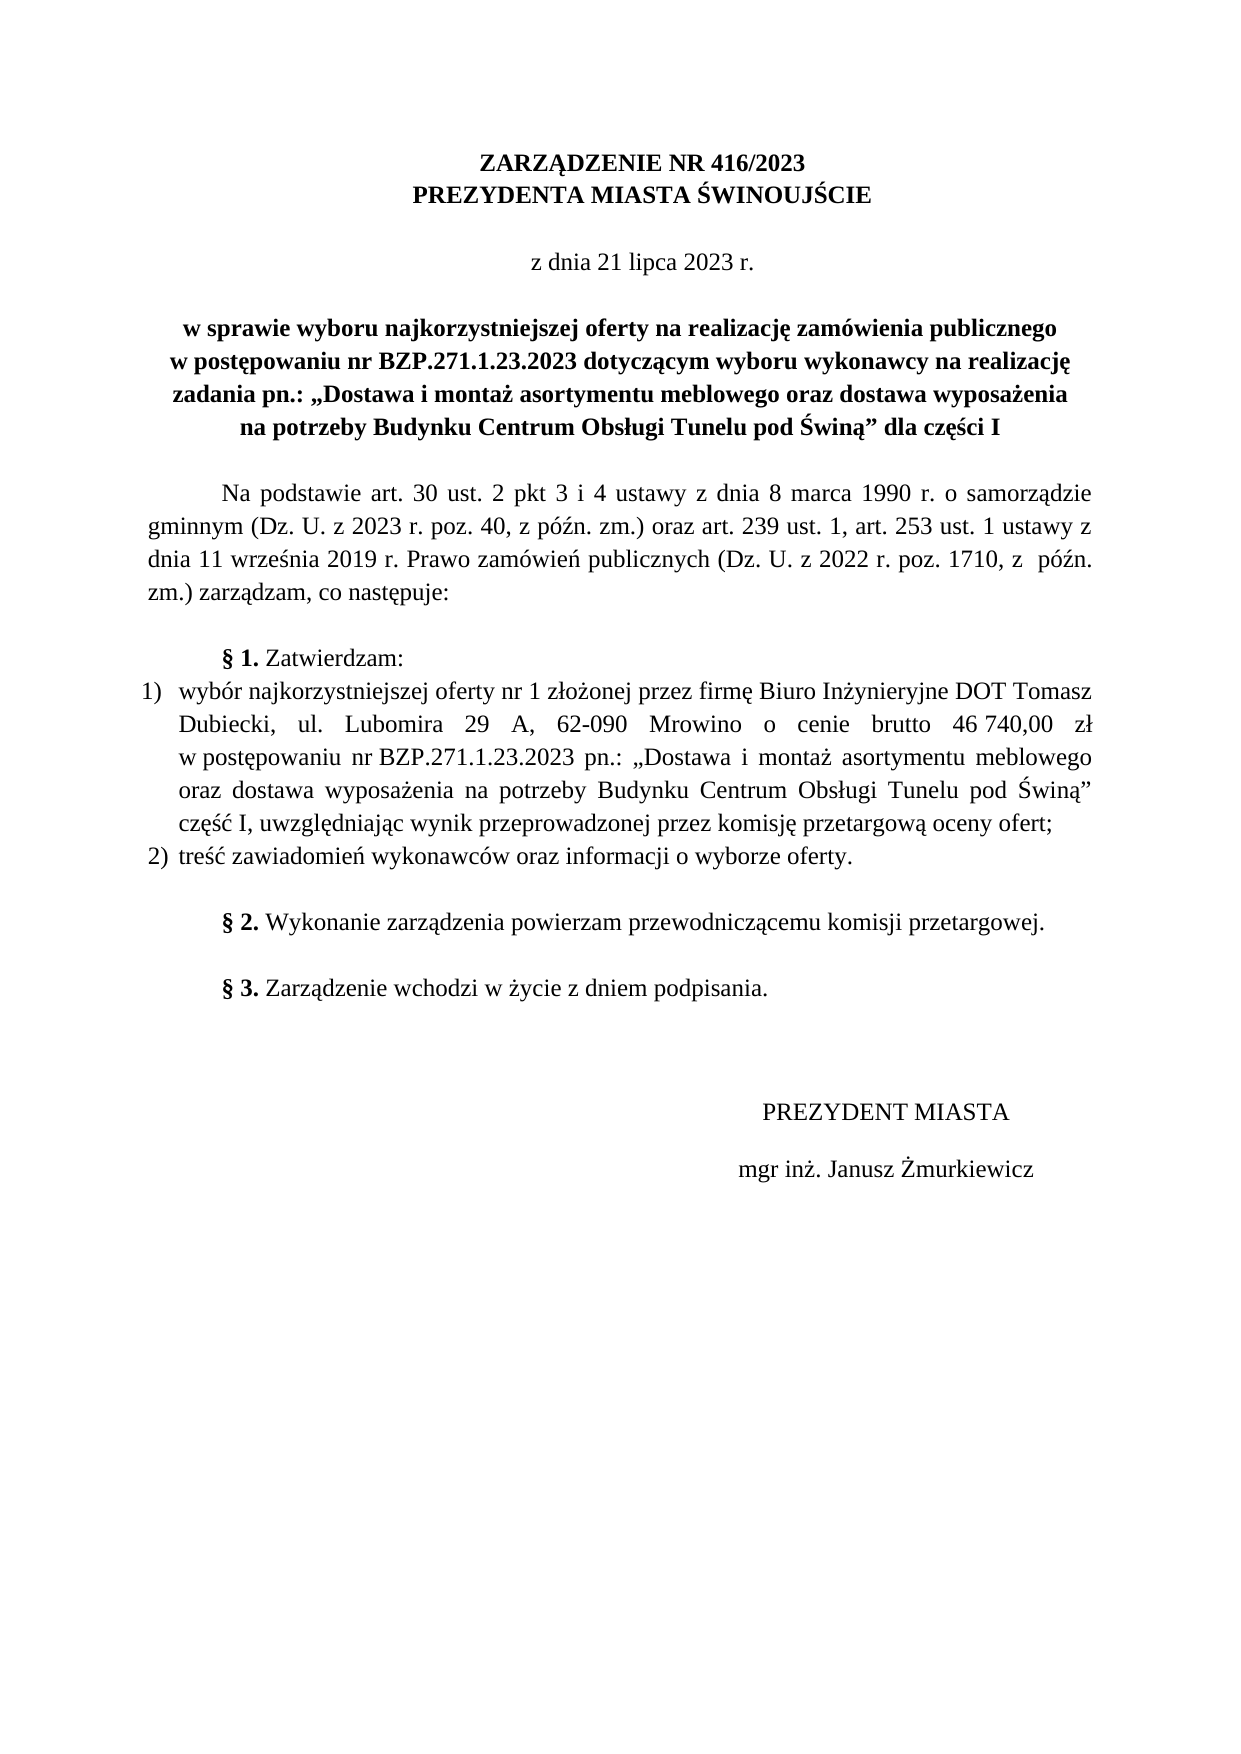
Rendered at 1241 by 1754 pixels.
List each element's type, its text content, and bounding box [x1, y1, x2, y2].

text w sprawie wyboru najkorzystniejszej oferty na realizację zamówienia publicznego w postępowaniu nr BZP.271.1.23.2023 dotyczącym wyboru wykonawcy na realizację zadania pn.: „Dostawa i montaż asortymentu meblowego oraz dostawa wyposażenia na potrzeby Budynku Centrum Obsługi Tunelu pod Świną” dla części I [148, 313, 1093, 441]
text § 1. Zatwierdzam: [148, 643, 1093, 672]
text § 2. Wykonanie zarządzenia powierzam przewodniczącemu komisji przetargowej. [148, 907, 1093, 936]
title ZARZĄDZENIE NR 416/2023 [148, 148, 1093, 176]
text PREZYDENT MIASTA [679, 1097, 1093, 1125]
list wybór najkorzystniejszej oferty nr 1 złożonej przez firmę Biuro Inżynieryjne DOT Tomasz Dubiecki, ul. Lubomira 29 A, 62-090 Mrowino o cenie brutto 46 740,00 zł w postępowaniu nr BZP.271.1.23.2023 pn.: „Dostawa i montaż asortymentu meblowego oraz dostawa wyposażenia na potrzeby Budynku Centrum Obsługi Tunelu pod Świną” część I, uwzględniając wynik przeprowadzonej przez komisję przetargową oceny ofert; [141, 676, 1093, 837]
text § 3. Zarządzenie wchodzi w życie z dniem podpisania. [148, 973, 1093, 1002]
title z dnia 21 lipca 2023 r. [148, 247, 1093, 275]
text Na podstawie art. 30 ust. 2 pkt 3 i 4 ustawy z dnia 8 marca 1990 r. o samorządzie gminnym (Dz. U. z 2023 r. poz. 40, z późn. zm.) oraz art. 239 ust. 1, art. 253 ust. 1 ustawy z dnia 11 września 2019 r. Prawo zamówień publicznych (Dz. U. z 2022 r. poz. 1710, z późn. zm.) zarządzam, co następuje: [148, 478, 1093, 606]
text mgr inż. Janusz Żmurkiewicz [679, 1154, 1093, 1183]
title PREZYDENTA MIASTA ŚWINOUJŚCIE [148, 181, 1093, 209]
list treść zawiadomień wykonawców oraz informacji o wyborze oferty. [148, 841, 1093, 870]
